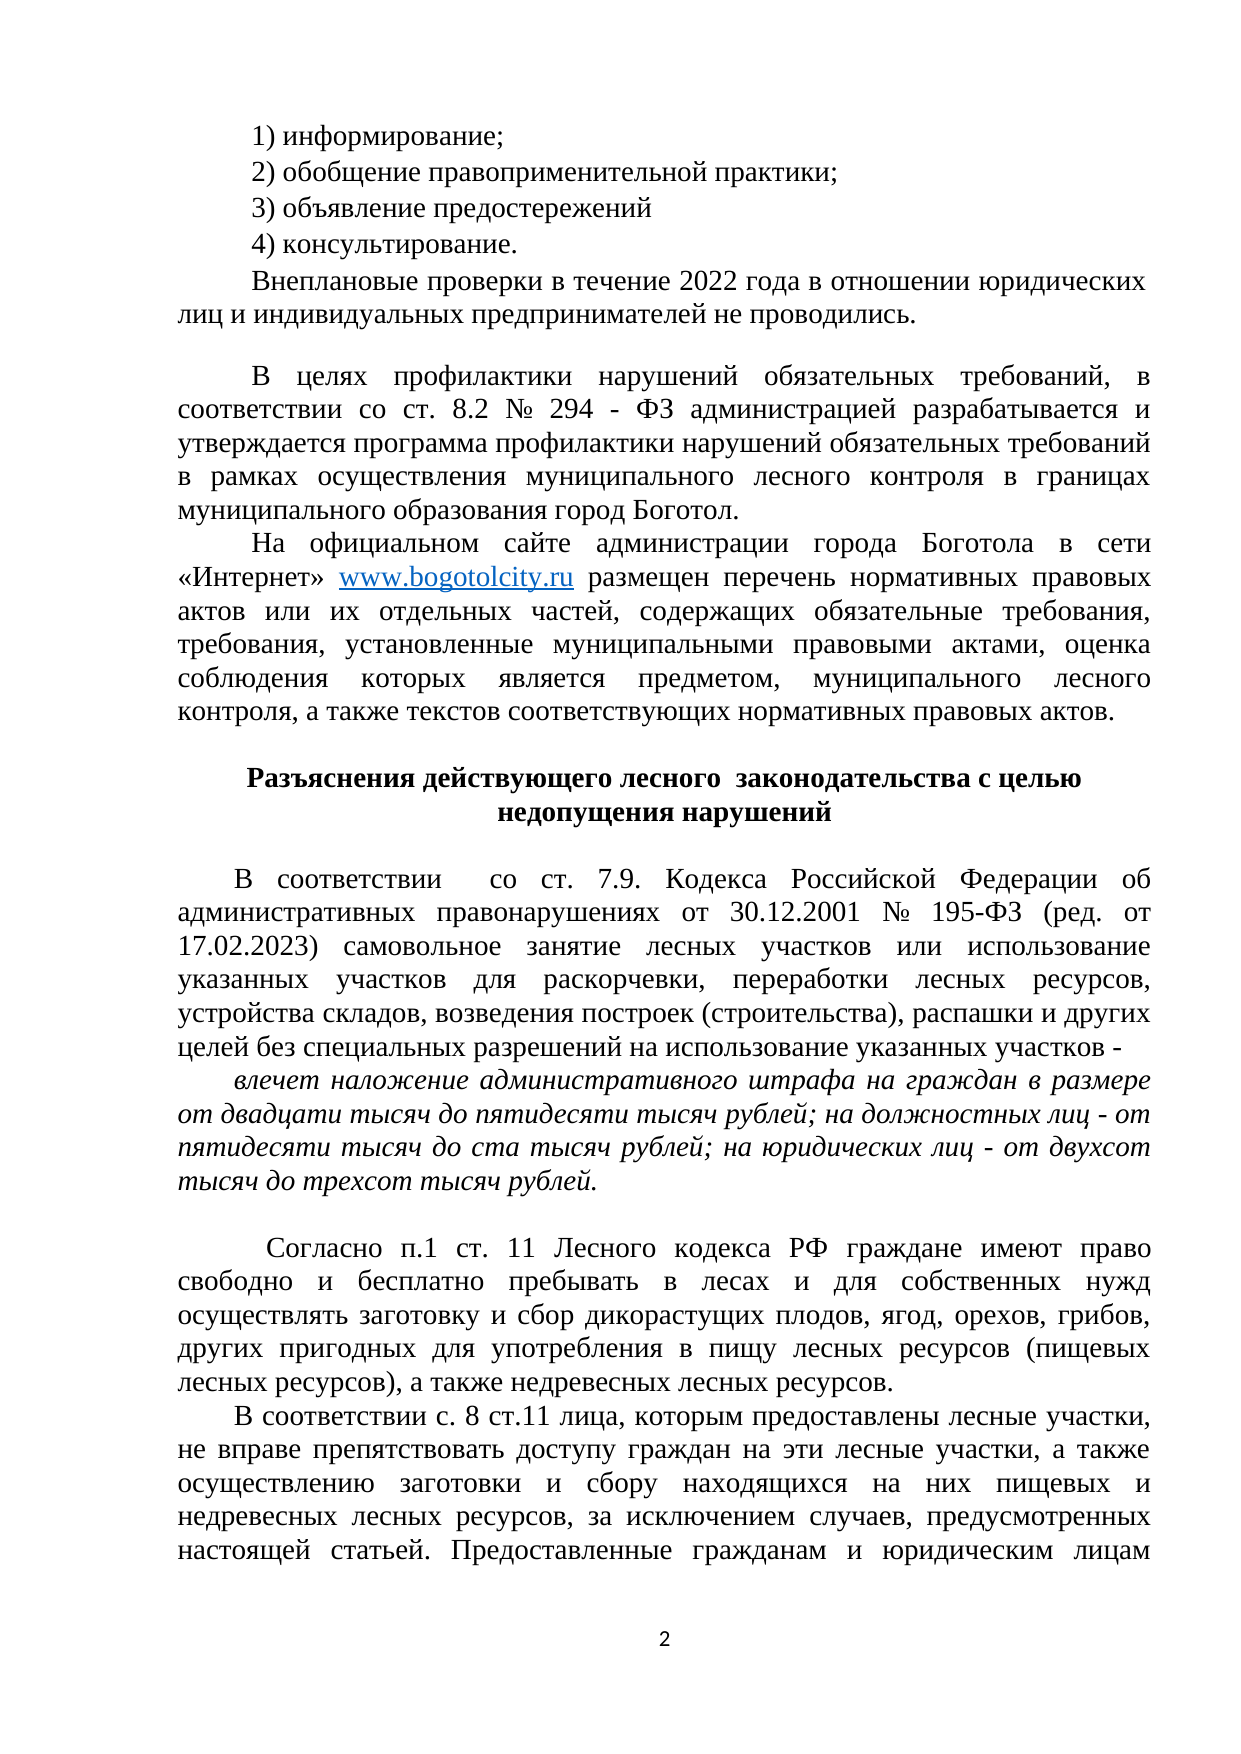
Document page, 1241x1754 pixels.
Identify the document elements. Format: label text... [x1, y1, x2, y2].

text Согласно п.1 ст. 11 Лесного кодекса РФ граждане имеют право свободно и бесплатно пребывать в лесах и для собственных нужд осуществлять заготовку и сбор дикорастущих плодов, ягод, орехов, грибов, других пригодных для употребления в пищу лесных ресурсов (пищевых лесных ресурсов), а также недревесных лесных ресурсов. [177, 1230, 1152, 1398]
text В соответствии со ст. 7.9. Кодекса Российской Федерации об административных правонарушениях от 30.12.2001 № 195-ФЗ (ред. от 17.02.2023) самовольное занятие лесных участков или использование указанных участков для раскорчевки, переработки лесных ресурсов, устройства складов, возведения построек (строительства), распашки и других целей без специальных разрешений на использование указанных участков - [177, 861, 1152, 1062]
text В целях профилактики нарушений обязательных требований, в соответствии со ст. 8.2 № 294 - ФЗ администрацией разрабатывается и утверждается программа профилактики нарушений обязательных требований в рамках осуществления муниципального лесного контроля в границах муниципального образования город Боготол. [177, 358, 1152, 526]
text 4) консультирование. [177, 227, 1152, 260]
text 3) объявление предостережений [177, 190, 1152, 224]
text 1) информирование; [177, 118, 1152, 152]
text Разъяснения действующего лесного законодательства с целью недопущения нарушений [177, 760, 1152, 827]
text На официальном сайте администрации города Боготола в сети «Интернет» www.bogotolcity.ru размещен перечень нормативных правовых актов или их отдельных частей, содержащих обязательные требования, требования, установленные муниципальными правовыми актами, оценка соблюдения которых является предметом, муниципального лесного контроля, а также текстов соответствующих нормативных правовых актов. [177, 526, 1152, 727]
text Внеплановые проверки в течение 2022 года в отношении юридических лиц и индивидуальных предпринимателей не проводились. [177, 263, 1147, 330]
text влечет наложение административного штрафа на граждан в размере от двадцати тысяч до пятидесяти тысяч рублей; на должностных лиц - от пятидесяти тысяч до ста тысяч рублей; на юридических лиц - от двухсот тысяч до трехсот тысяч рублей. [177, 1062, 1152, 1196]
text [177, 1398, 1152, 1565]
text 2) обобщение правоприменительной практики; [177, 154, 1152, 188]
